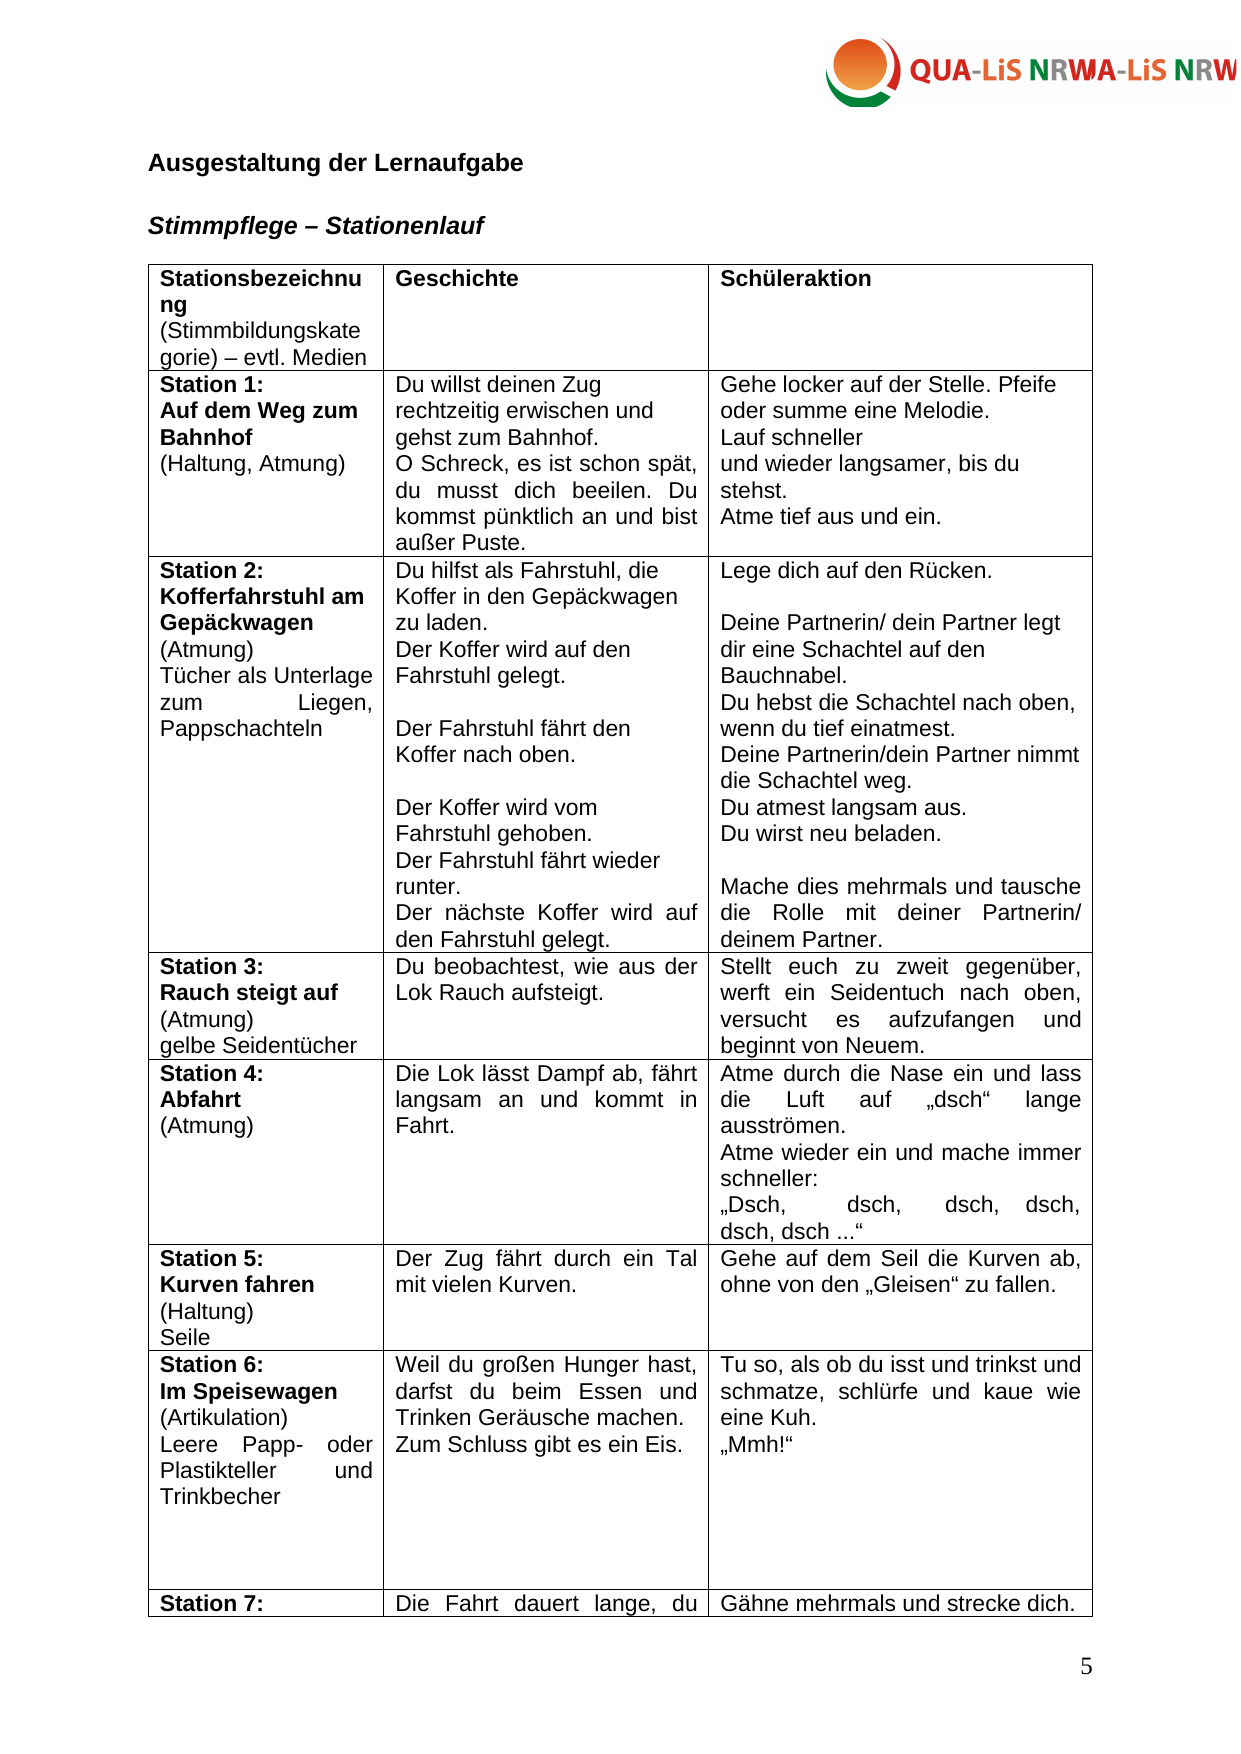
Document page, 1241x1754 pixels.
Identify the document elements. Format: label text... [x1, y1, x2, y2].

table_cell Tu so, als ob du isst und trinkst und schmatze, schlürfe und kaue wie eine Kuh. „Mmh!“ [709, 1351, 1092, 1589]
table_cell Station 3: Rauch steigt auf (Atmung) gelbe Seidentücher [149, 953, 383, 1058]
picture [825, 37, 1237, 107]
table_cell Station 2: Kofferfahrstuhl am Gepäckwagen (Atmung) Tücher als Unterlage zum Liegen, Pappschachteln [149, 557, 383, 952]
table_cell Stellt euch zu zweit gegenüber, werft ein Seidentuch nach oben, versucht es aufzufangen und beginnt von Neuem. [709, 953, 1092, 1058]
table_cell Station 4: Abfahrt (Atmung) [149, 1060, 383, 1244]
table_cell Du willst deinen Zug rechtzeitig erwischen und gehst zum Bahnhof. O Schreck, es ist schon spät, du musst dich beeilen. Du kommst pünktlich an und bist außer Puste. [384, 371, 708, 556]
table_cell Weil du großen Hunger hast, darfst du beim Essen und Trinken Geräusche machen. Zum Schluss gibt es ein Eis. [384, 1351, 708, 1589]
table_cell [149, 1590, 383, 1616]
table_cell Die Lok lässt Dampf ab, fährt langsam an und kommt in Fahrt. [384, 1060, 708, 1244]
text Ausgestaltung der Lernaufgabe [148, 148, 1092, 176]
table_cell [384, 1590, 708, 1616]
text Stimmpflege – Stationenlauf [148, 211, 1092, 240]
table_cell Du beobachtest, wie aus der Lok Rauch aufsteigt. [384, 953, 708, 1058]
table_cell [709, 1590, 1092, 1616]
table_cell Station 5: Kurven fahren (Haltung) Seile [149, 1245, 383, 1350]
table_cell Lege dich auf den Rücken. Deine Partnerin/ dein Partner legt dir eine Schachtel auf den Bauchnabel. Du hebst die Schachtel nach oben, wenn du tief einatmest. Deine Partnerin/dein Partner nimmt die Schachtel weg. Du atmest langsam aus. Du wirst neu beladen. Mache dies mehrmals und tausche die Rolle mit deiner Partnerin/ deinem Partner. [709, 557, 1092, 952]
table_cell Station 1: Auf dem Weg zum Bahnhof (Haltung, Atmung) [149, 371, 383, 556]
table_cell Du hilfst als Fahrstuhl, die Koffer in den Gepäckwagen zu laden. Der Koffer wird auf den Fahrstuhl gelegt. Der Fahrstuhl fährt den Koffer nach oben. Der Koffer wird vom Fahrstuhl gehoben. Der Fahrstuhl fährt wieder runter. Der nächste Koffer wird auf den Fahrstuhl gelegt. [384, 557, 708, 952]
table_cell Gehe auf dem Seil die Kurven ab, ohne von den „Gleisen“ zu fallen. [709, 1245, 1092, 1350]
table_header Stationsbezeichnung (Stimmbildungskategorie) – evtl. Medien [149, 265, 383, 370]
table_cell Der Zug fährt durch ein Tal mit vielen Kurven. [384, 1245, 708, 1350]
table_header Schüleraktion [709, 265, 1092, 370]
table_header Geschichte [384, 265, 708, 370]
table_cell Station 6: Im Speisewagen (Artikulation) Leere Papp- oder Plastikteller und Trinkbecher [149, 1351, 383, 1589]
table_cell Atme durch die Nase ein und lass die Luft auf „dsch“ lange ausströmen. Atme wieder ein und mache immer schneller: „Dsch, dsch, dsch, dsch, dsch, dsch ...“ [709, 1060, 1092, 1244]
table_cell Gehe locker auf der Stelle. Pfeife oder summe eine Melodie. Lauf schneller und wieder langsamer, bis du stehst. Atme tief aus und ein. [709, 371, 1092, 556]
